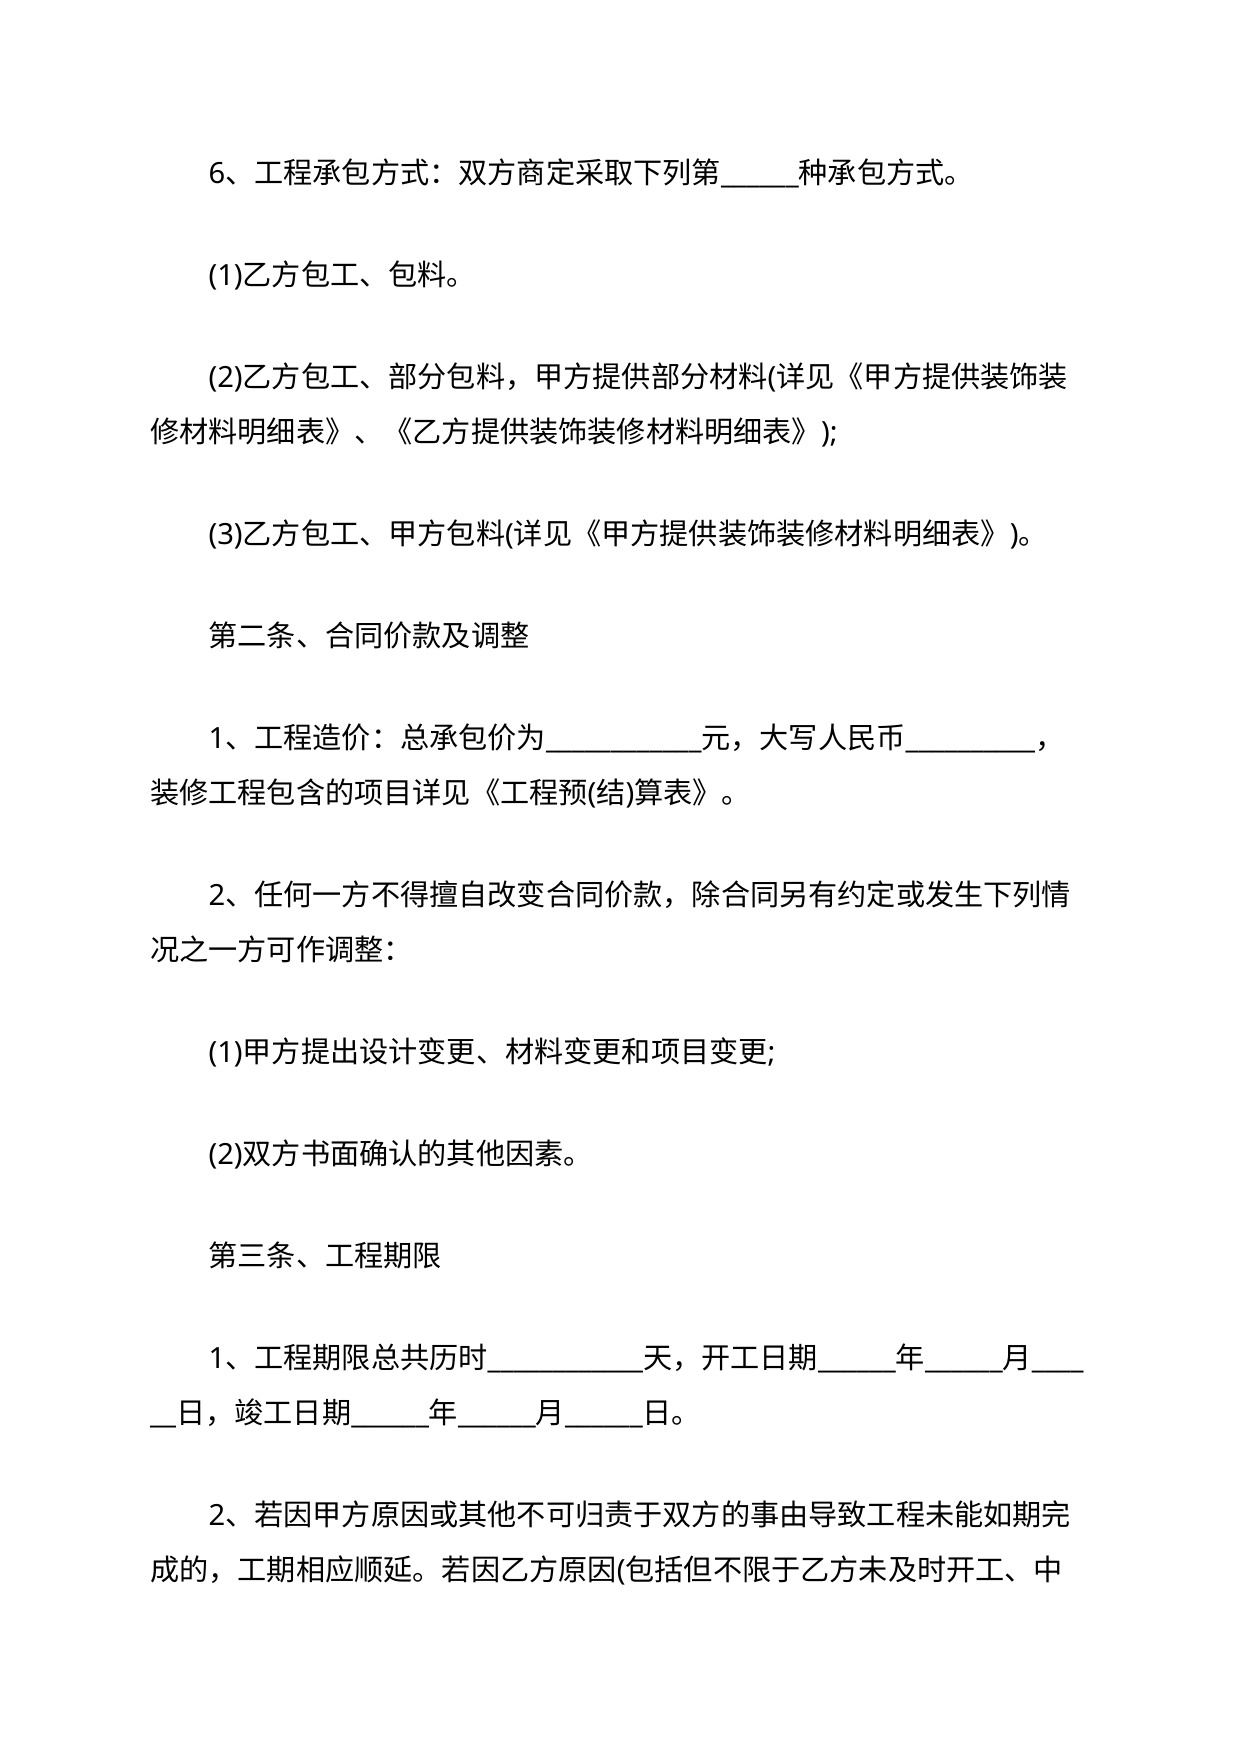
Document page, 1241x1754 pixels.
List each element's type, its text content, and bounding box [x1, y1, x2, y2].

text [150, 1491, 1090, 1588]
text 第三条、工程期限 [150, 1232, 1090, 1275]
text 1、工程期限总共历时____________天，开工日期______年______月______日，竣工日期______年______月______日。 [150, 1334, 1090, 1432]
text (2)双方书面确认的其他因素。 [150, 1130, 1090, 1173]
text 6、工程承包方式：双方商定采取下列第______种承包方式。 [150, 150, 1090, 192]
text (1)甲方提出设计变更、材料变更和项目变更; [150, 1028, 1090, 1071]
text (3)乙方包工、甲方包料(详见《甲方提供装饰装修材料明细表》)。 [150, 511, 1090, 553]
text 2、任何一方不得擅自改变合同价款，除合同另有约定或发生下列情况之一方可作调整： [150, 872, 1090, 969]
text 第二条、合同价款及调整 [150, 613, 1090, 655]
text (2)乙方包工、部分包料，甲方提供部分材料(详见《甲方提供装饰装修材料明细表》、《乙方提供装饰装修材料明细表》); [150, 354, 1090, 451]
text (1)乙方包工、包料。 [150, 252, 1090, 294]
text 1、工程造价：总承包价为____________元，大写人民币__________，装修工程包含的项目详见《工程预(结)算表》。 [150, 715, 1090, 812]
